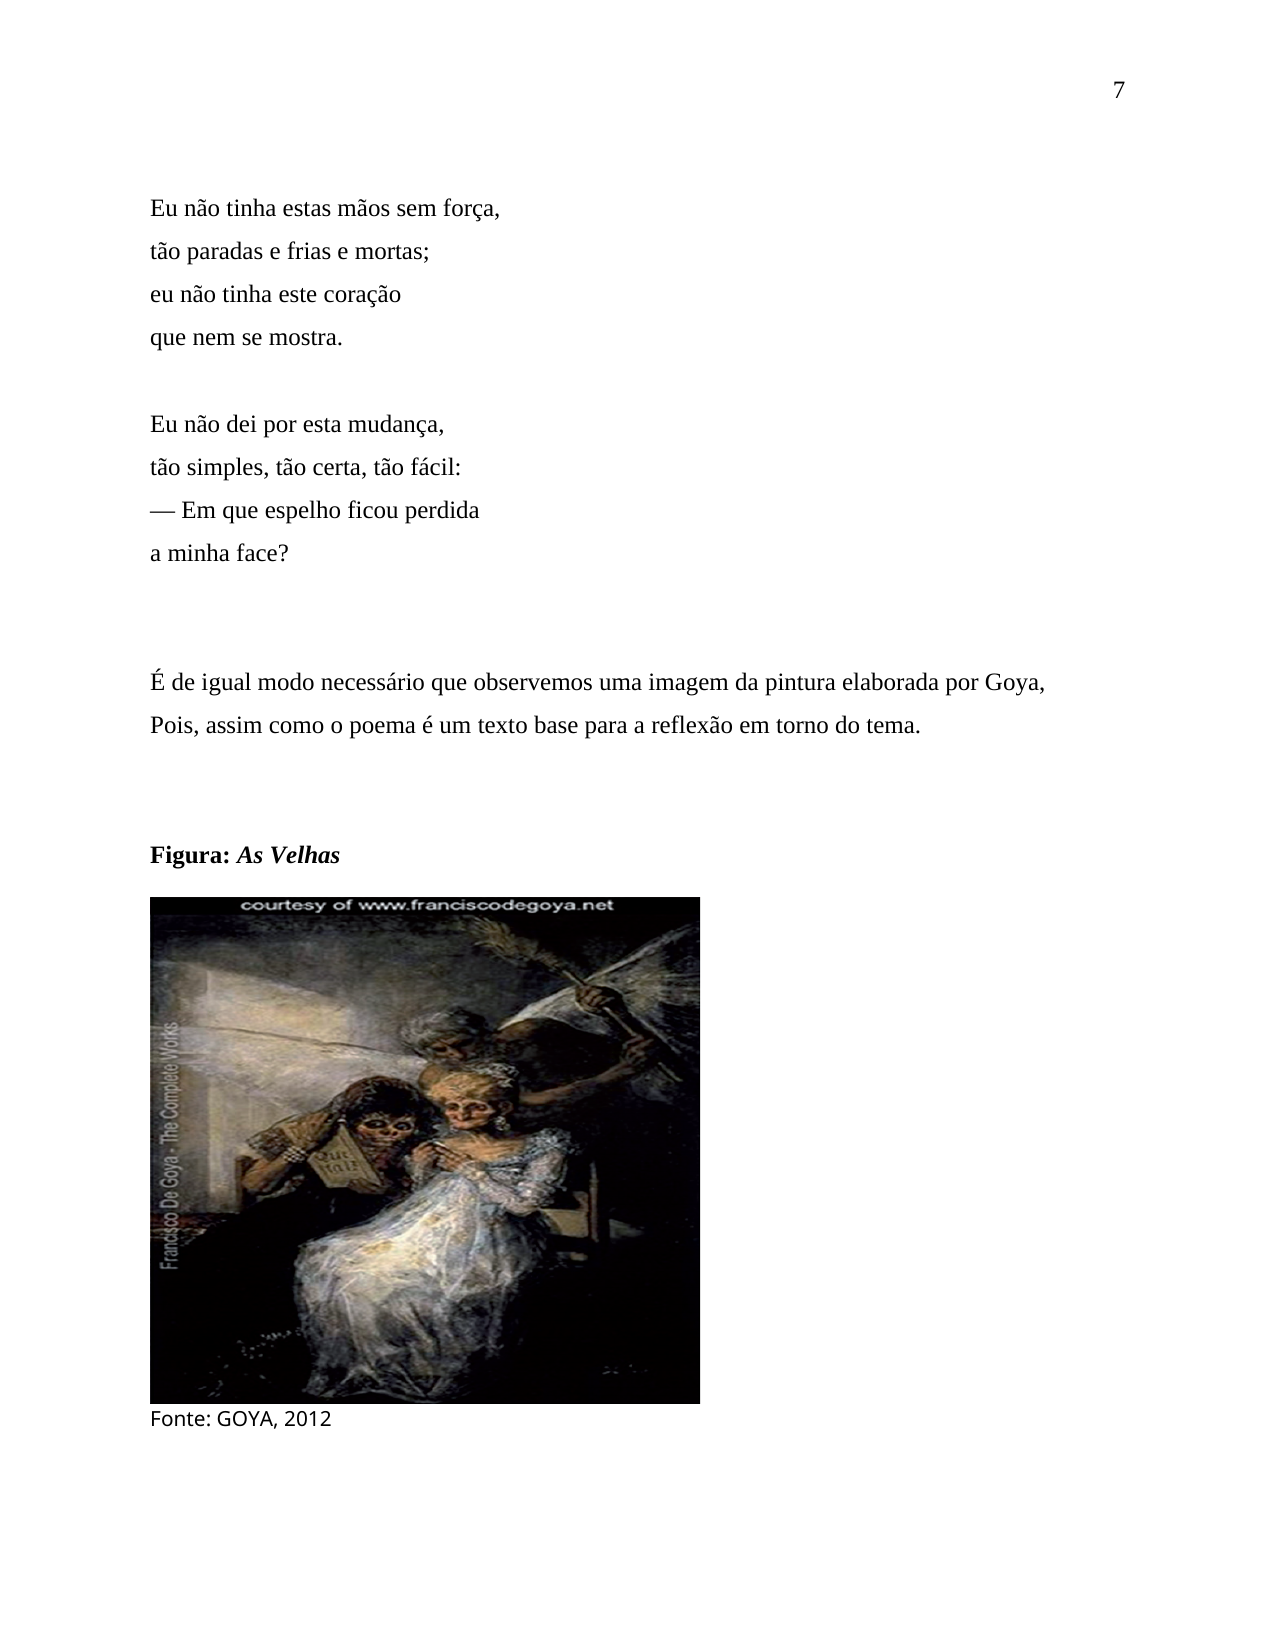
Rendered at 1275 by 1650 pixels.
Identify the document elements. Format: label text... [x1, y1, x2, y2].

text Figura: As Velhas [150, 840, 1125, 869]
text Pois, assim como o poema é um texto base para a reflexão em torno do tema. [150, 711, 1125, 739]
text a minha face? [150, 538, 1125, 567]
text Fonte: GOYA, 2012 [150, 1404, 1125, 1432]
text que nem se mostra. [150, 322, 1125, 351]
text tão simples, tão certa, tão fácil: [150, 452, 1125, 481]
picture [150, 897, 700, 1404]
text Eu não tinha estas mãos sem força, [150, 193, 1125, 222]
text eu não tinha este coração [150, 279, 1125, 308]
text — Em que espelho ficou perdida [150, 495, 1125, 524]
text Eu não dei por esta mudança, [150, 409, 1125, 437]
text É de igual modo necessário que observemos uma imagem da pintura elaborada por Goya, [150, 667, 1125, 696]
text tão paradas e frias e mortas; [150, 236, 1125, 265]
